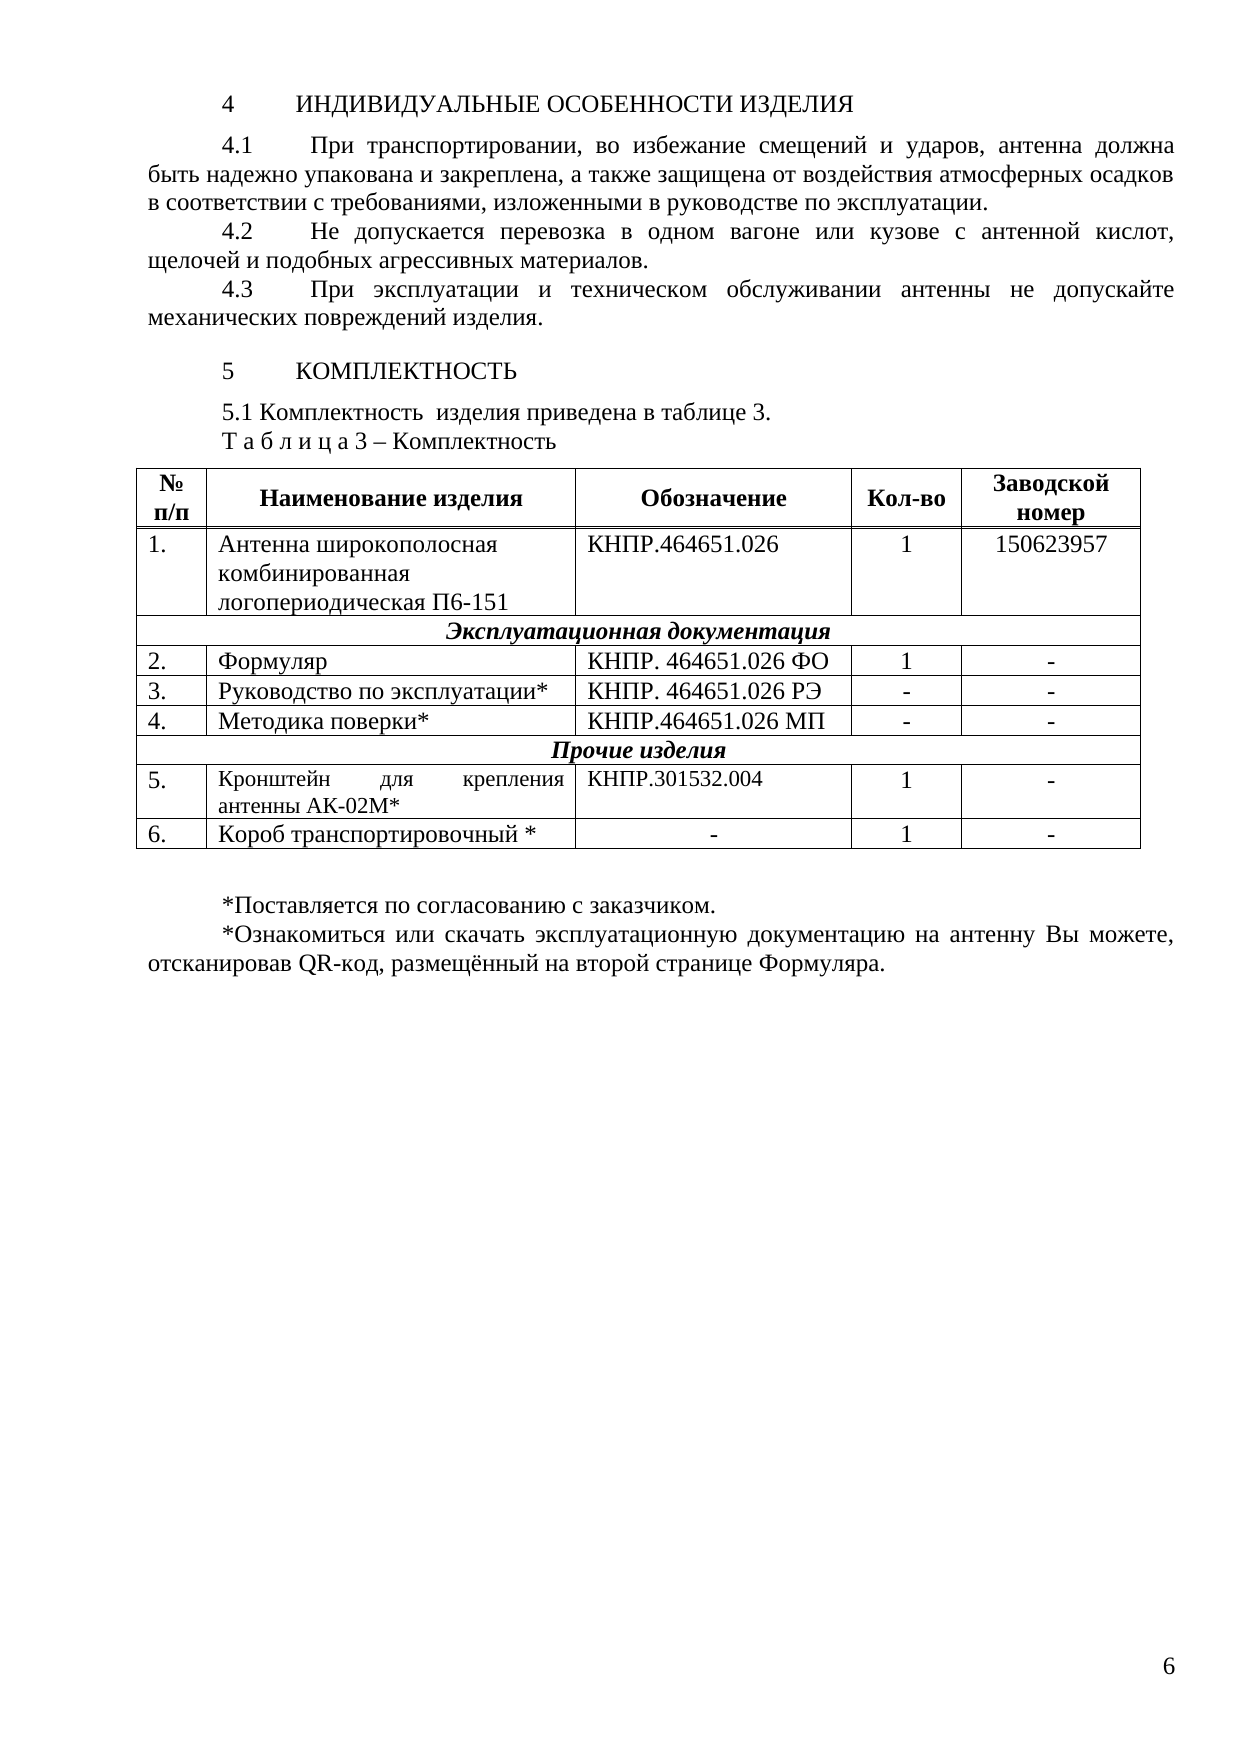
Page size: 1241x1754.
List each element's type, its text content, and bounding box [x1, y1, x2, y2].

table_cell [137, 529, 206, 615]
table_cell КНПР.464651.026 МП [576, 706, 851, 734]
table_header Заводской номер [962, 469, 1140, 526]
table_header Кол-во [852, 469, 961, 526]
text *Ознакомиться или скачать эксплуатационную документацию на антенну Вы можете, отсканировав QR-код, размещённый на второй странице Формуляра. [148, 919, 1175, 976]
table_header Наименование изделия [207, 469, 575, 526]
table_cell Кронштейн для крепления антенны АК-02М* [207, 765, 575, 818]
list При эксплуатации и техническом обслуживании антенны не допускайте механических повреждений изделия. [148, 274, 1175, 331]
table_cell КНПР.301532.004 [576, 765, 851, 818]
table_cell 1 [852, 529, 961, 615]
table_cell Формуляр [207, 646, 575, 675]
table_cell Прочие изделия [137, 736, 1140, 764]
subtitle ИНДИВИДУАЛЬНЫЕ ОСОБЕННОСТИ ИЗДЕЛИЯ [148, 89, 1175, 117]
text *Поставляется по согласованию с заказчиком. [148, 890, 1175, 919]
subtitle КОМПЛЕКТНОСТЬ [148, 356, 1175, 385]
table_cell - [962, 706, 1140, 734]
table_header № п/п [137, 469, 206, 526]
table_cell [137, 819, 206, 848]
table_cell Короб транспортировочный * [207, 819, 575, 848]
table_cell КНПР. 464651.026 ФО [576, 646, 851, 675]
table_cell Методика поверки* [207, 706, 575, 734]
table_cell Эксплуатационная документация [137, 616, 1140, 645]
table_cell 150623957 [962, 529, 1140, 615]
table_cell [137, 765, 206, 818]
table_cell - [962, 676, 1140, 705]
table_cell КНПР. 464651.026 РЭ [576, 676, 851, 705]
table_cell - [852, 706, 961, 734]
text Т а б л и ц а 3 – Комплектность [148, 426, 1175, 455]
table_cell - [962, 765, 1140, 818]
table_cell - [576, 819, 851, 848]
table_cell [137, 676, 206, 705]
table_cell - [962, 646, 1140, 675]
table_cell КНПР.464651.026 [576, 529, 851, 615]
table_cell - [852, 676, 961, 705]
table_cell 1 [852, 646, 961, 675]
table_cell [137, 646, 206, 675]
table_header Обозначение [576, 469, 851, 526]
table_cell 1 [852, 819, 961, 848]
table_cell [137, 706, 206, 734]
table_cell Руководство по эксплуатации* [207, 676, 575, 705]
list При транспортировании, во избежание смещений и ударов, антенна должна быть надежно упакована и закреплена, а также защищена от воздействия атмосферных осадков в соответствии с требованиями, изложенными в руководстве по эксплуатации. [148, 130, 1175, 216]
text 5.1 Комплектность изделия приведена в таблице 3. [148, 397, 1175, 426]
table_cell Антенна широкополосная комбинированная логопериодическая П6-151 [207, 529, 575, 615]
list Не допускается перевозка в одном вагоне или кузове с антенной кислот, щелочей и подобных агрессивных материалов. [148, 216, 1175, 274]
table_cell 1 [852, 765, 961, 818]
table_cell - [962, 819, 1140, 848]
